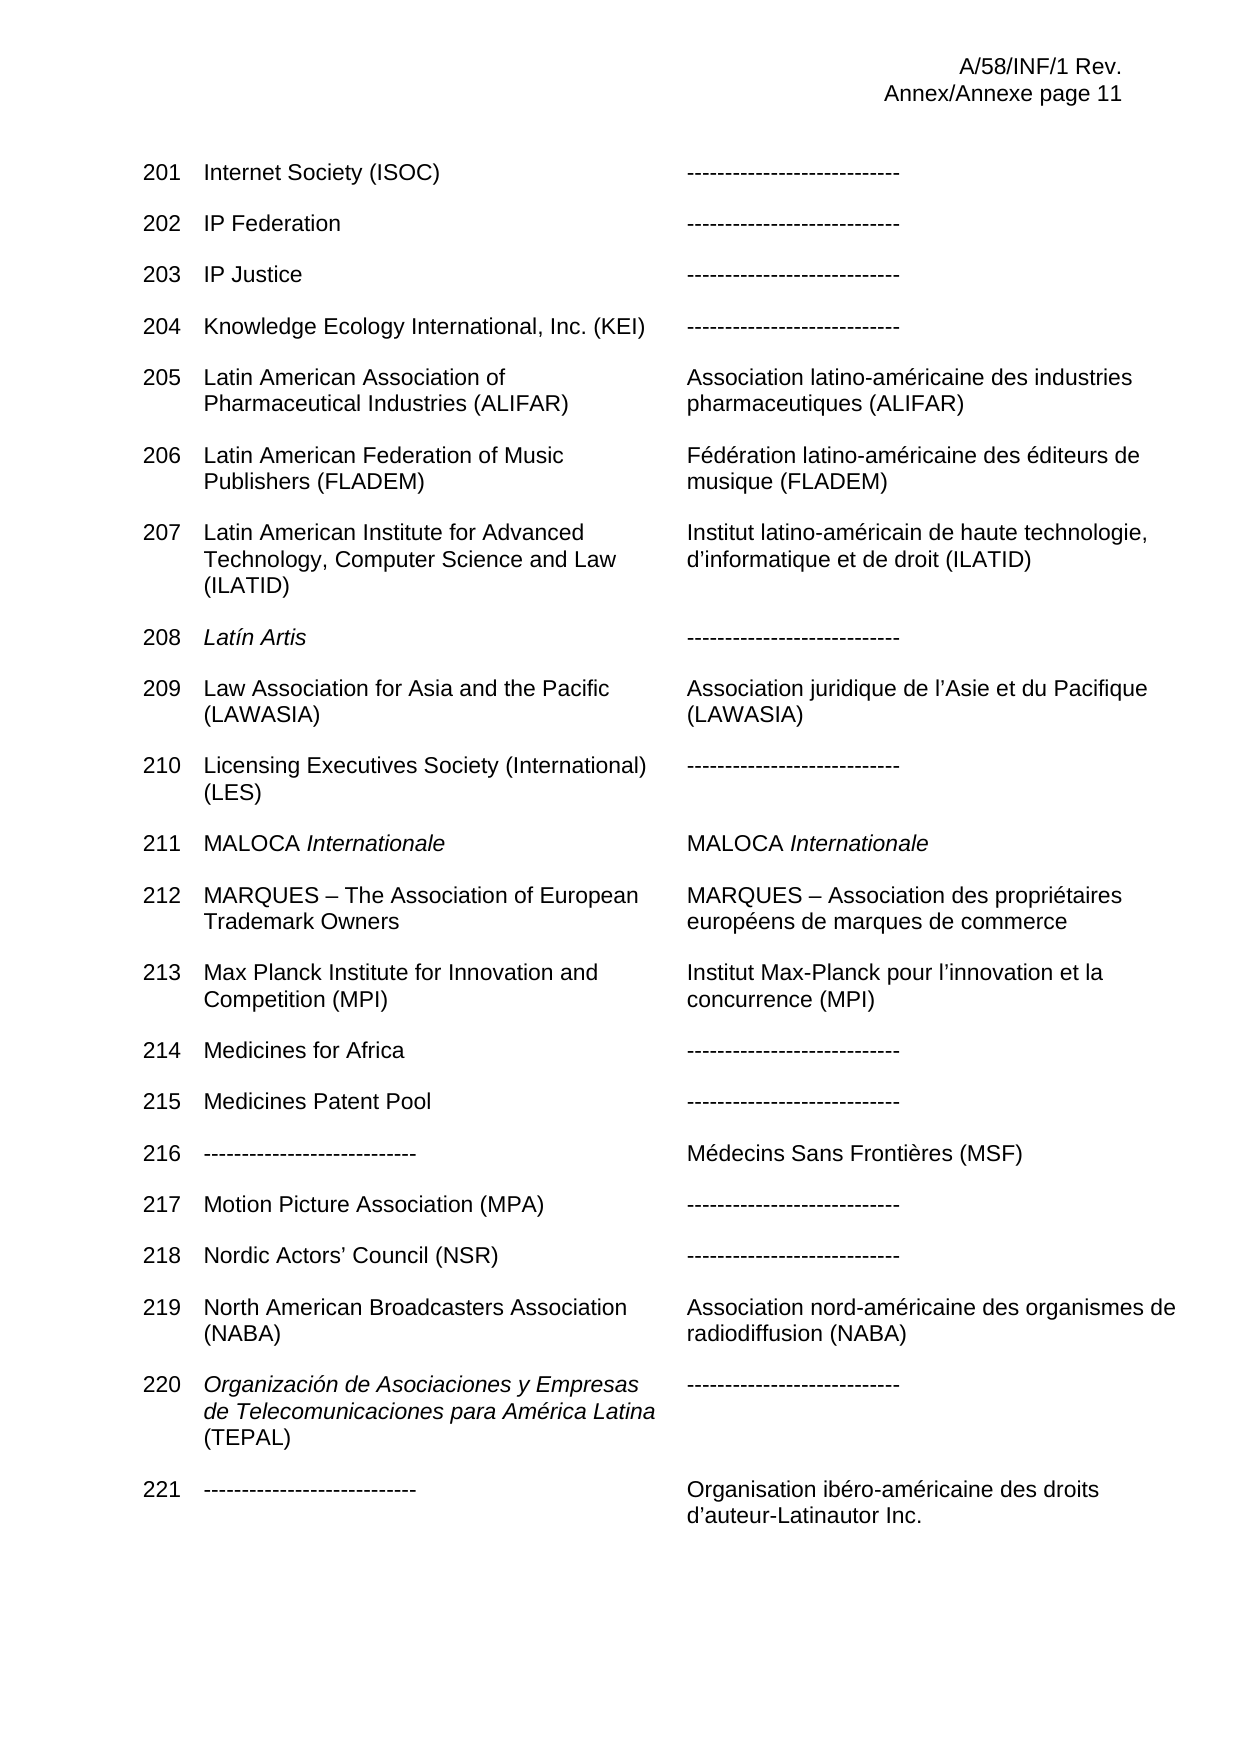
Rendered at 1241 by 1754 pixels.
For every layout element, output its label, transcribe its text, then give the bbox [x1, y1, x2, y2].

table_cell MALOCA Internationale [675, 830, 1188, 882]
table_cell Association latino-américaine des industries pharmaceutiques (ALIFAR) [675, 364, 1188, 442]
table_cell Licensing Executives Society (International) (LES) [192, 753, 675, 830]
table_cell [84, 753, 192, 830]
table_cell [84, 624, 192, 675]
table_cell [84, 1476, 192, 1553]
table_cell [84, 1294, 192, 1371]
table_cell MALOCA Internationale [192, 830, 675, 882]
table_cell North American Broadcasters Association (NABA) [192, 1294, 675, 1371]
table_cell [84, 1371, 192, 1476]
table_cell Max Planck Institute for Innovation and Competition (MPI) [192, 959, 675, 1037]
table_cell [84, 1037, 192, 1088]
table_cell ---------------------------- [675, 1191, 1188, 1242]
table_cell Latín Artis [192, 624, 675, 675]
table_cell ---------------------------- [675, 210, 1188, 261]
table_cell Fédération latino-américaine des éditeurs de musique (FLADEM) [675, 442, 1188, 519]
table_cell Latin American Federation of Music Publishers (FLADEM) [192, 442, 675, 519]
table_cell [84, 1243, 192, 1294]
table_cell MARQUES – The Association of European Trademark Owners [192, 882, 675, 959]
table_cell ---------------------------- [675, 1037, 1188, 1088]
table_cell [84, 1140, 192, 1191]
table_cell [84, 1191, 192, 1242]
table_cell Institut Max-Planck pour l’innovation et la concurrence (MPI) [675, 959, 1188, 1037]
table_cell [84, 313, 192, 364]
table_cell IP Justice [192, 261, 675, 313]
table_cell ---------------------------- [192, 1140, 675, 1191]
table_cell ---------------------------- [675, 1088, 1188, 1140]
table_cell Knowledge Ecology International, Inc. (KEI) [192, 313, 675, 364]
table_cell Organización de Asociaciones y Empresas de Telecomunicaciones para América Latina (TEPAL) [192, 1371, 675, 1476]
table_cell [84, 364, 192, 442]
table_cell ---------------------------- [192, 1476, 675, 1553]
table_cell Medicines Patent Pool [192, 1088, 675, 1140]
table_cell Association nord-américaine des organismes de radiodiffusion (NABA) [675, 1294, 1188, 1371]
table_cell [84, 261, 192, 313]
table_cell Organisation ibéro-américaine des droits d’auteur-Latinautor Inc. [675, 1476, 1188, 1553]
table_cell ---------------------------- [675, 159, 1188, 210]
table_cell [84, 675, 192, 752]
table_cell [84, 830, 192, 882]
table_cell [84, 210, 192, 261]
table_cell ---------------------------- [675, 1243, 1188, 1294]
table_cell ---------------------------- [675, 753, 1188, 830]
table_cell Latin American Association of Pharmaceutical Industries (ALIFAR) [192, 364, 675, 442]
table_cell ---------------------------- [675, 624, 1188, 675]
table_cell [84, 159, 192, 210]
table_cell Medicines for Africa [192, 1037, 675, 1088]
table_cell [84, 959, 192, 1037]
table_cell ---------------------------- [675, 1371, 1188, 1476]
table_cell MARQUES – Association des propriétaires européens de marques de commerce [675, 882, 1188, 959]
table_cell [84, 519, 192, 623]
table_cell Association juridique de l’Asie et du Pacifique (LAWASIA) [675, 675, 1188, 752]
table_cell [84, 1088, 192, 1140]
table_cell Latin American Institute for Advanced Technology, Computer Science and Law (ILATID) [192, 519, 675, 623]
table_cell IP Federation [192, 210, 675, 261]
table_cell [84, 882, 192, 959]
table_cell Institut latino-américain de haute technologie, d’informatique et de droit (ILATID) [675, 519, 1188, 623]
table_cell Motion Picture Association (MPA) [192, 1191, 675, 1242]
table_cell ---------------------------- [675, 313, 1188, 364]
table_cell Médecins Sans Frontières (MSF) [675, 1140, 1188, 1191]
table_cell Law Association for Asia and the Pacific (LAWASIA) [192, 675, 675, 752]
table_cell Internet Society (ISOC) [192, 159, 675, 210]
table_cell [84, 442, 192, 519]
table_cell Nordic Actors’ Council (NSR) [192, 1243, 675, 1294]
table_cell ---------------------------- [675, 261, 1188, 313]
